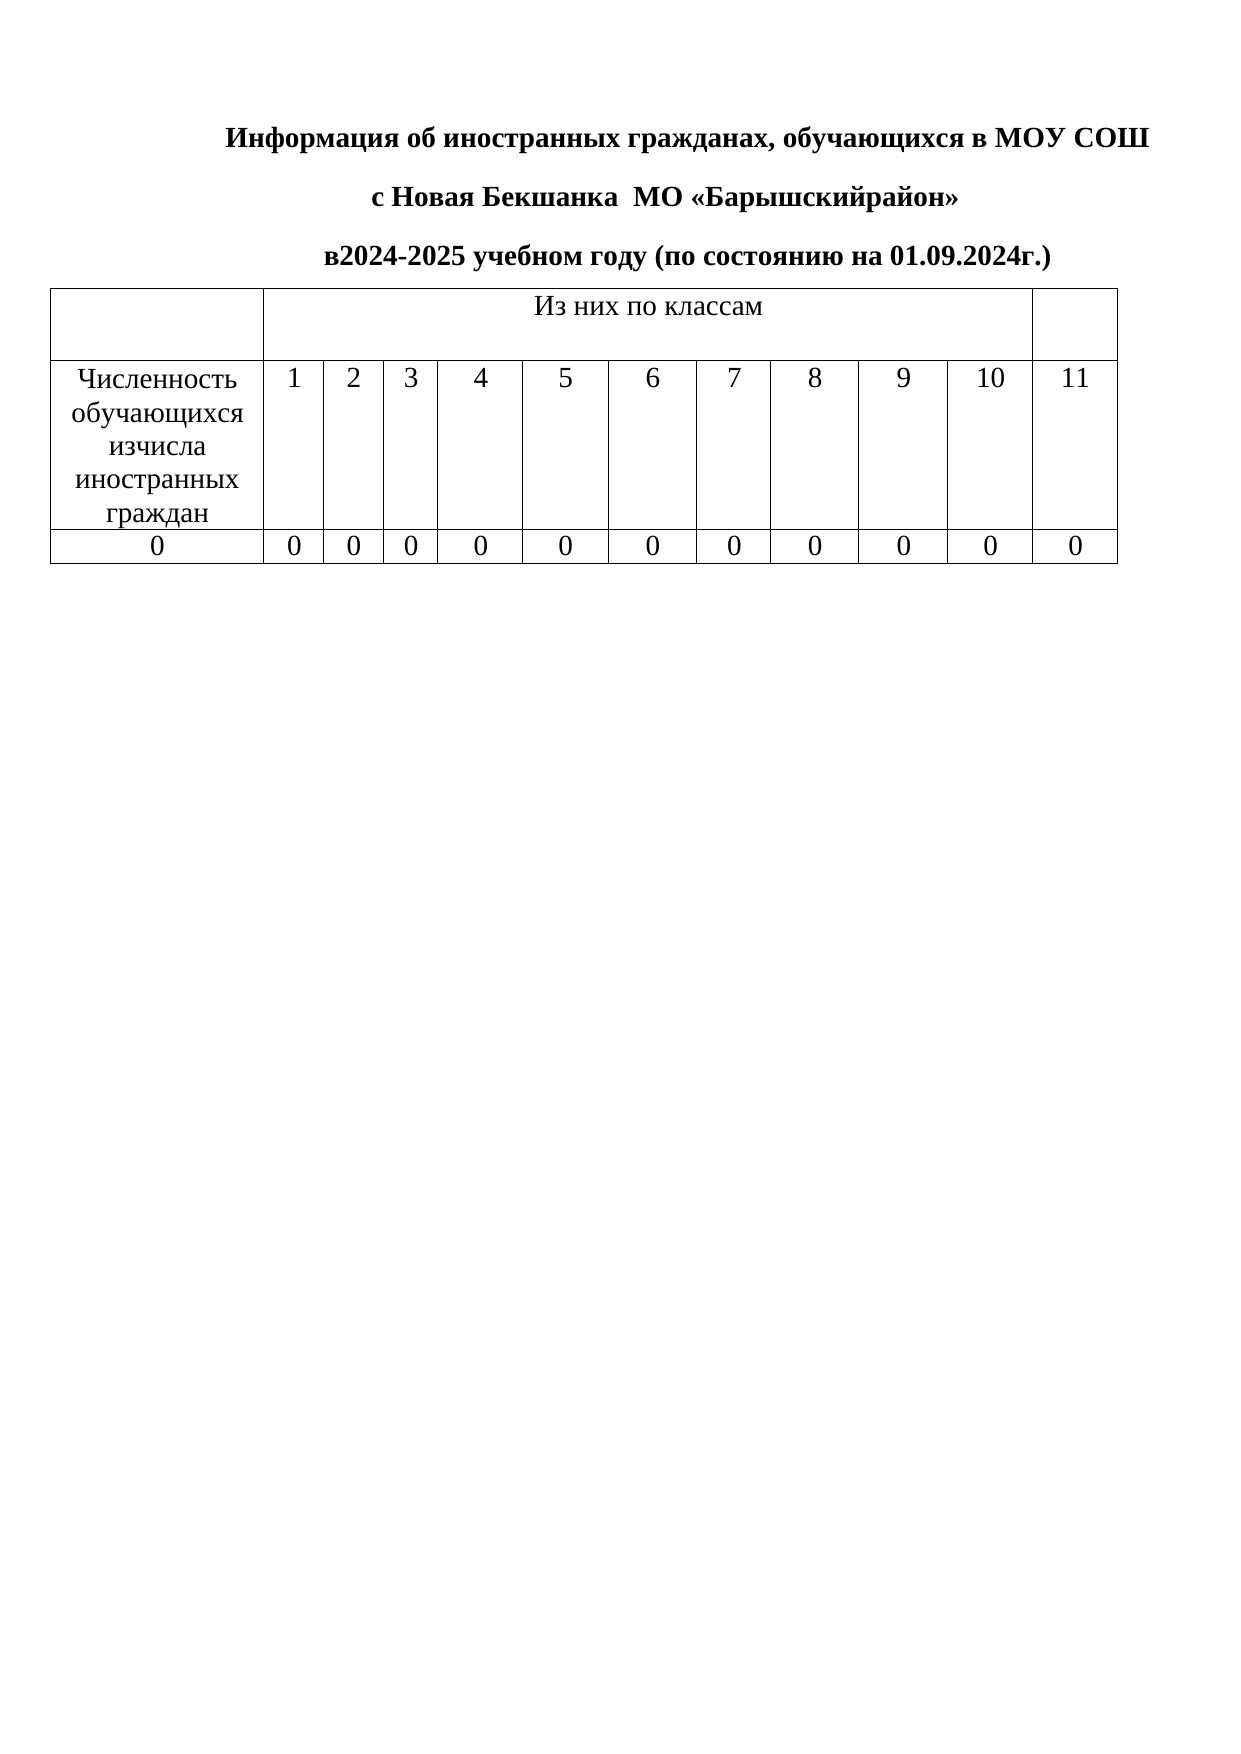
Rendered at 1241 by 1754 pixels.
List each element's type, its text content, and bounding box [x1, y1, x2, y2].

table_cell 7 [697, 361, 770, 529]
table_cell 0 [264, 530, 323, 563]
table_cell 0 [324, 530, 383, 563]
table_cell 4 [438, 361, 522, 529]
table_header [1033, 289, 1117, 360]
table_cell 0 [948, 530, 1032, 563]
table_cell 0 [609, 530, 696, 563]
table_cell 11 [1033, 361, 1117, 529]
table_cell 0 [51, 530, 263, 563]
table_cell 6 [609, 361, 696, 529]
table_cell 0 [523, 530, 608, 563]
table_cell 10 [948, 361, 1032, 529]
title Информация об иностранных гражданах, обучающихся в МОУ СОШ с Новая Бекшанка МО «Барышскийрайон» [177, 120, 1153, 213]
table_cell 0 [1033, 530, 1117, 563]
table_cell 9 [859, 361, 947, 529]
table_header [51, 289, 263, 360]
table_header Из них по классам [264, 289, 1032, 360]
table_cell 0 [771, 530, 858, 563]
table_cell 8 [771, 361, 858, 529]
table_cell 0 [859, 530, 947, 563]
title в2024-2025 учебном году (по состоянию на 01.09.2024г.) [177, 239, 1153, 272]
table_cell 2 [324, 361, 383, 529]
table_cell 0 [384, 530, 437, 563]
table_cell Численностьобучающихсяизчисла иностранныхграждан [51, 361, 263, 529]
table_cell 0 [438, 530, 522, 563]
table_cell 5 [523, 361, 608, 529]
table_cell 0 [697, 530, 770, 563]
table_cell 1 [264, 361, 323, 529]
table_cell 3 [384, 361, 437, 529]
